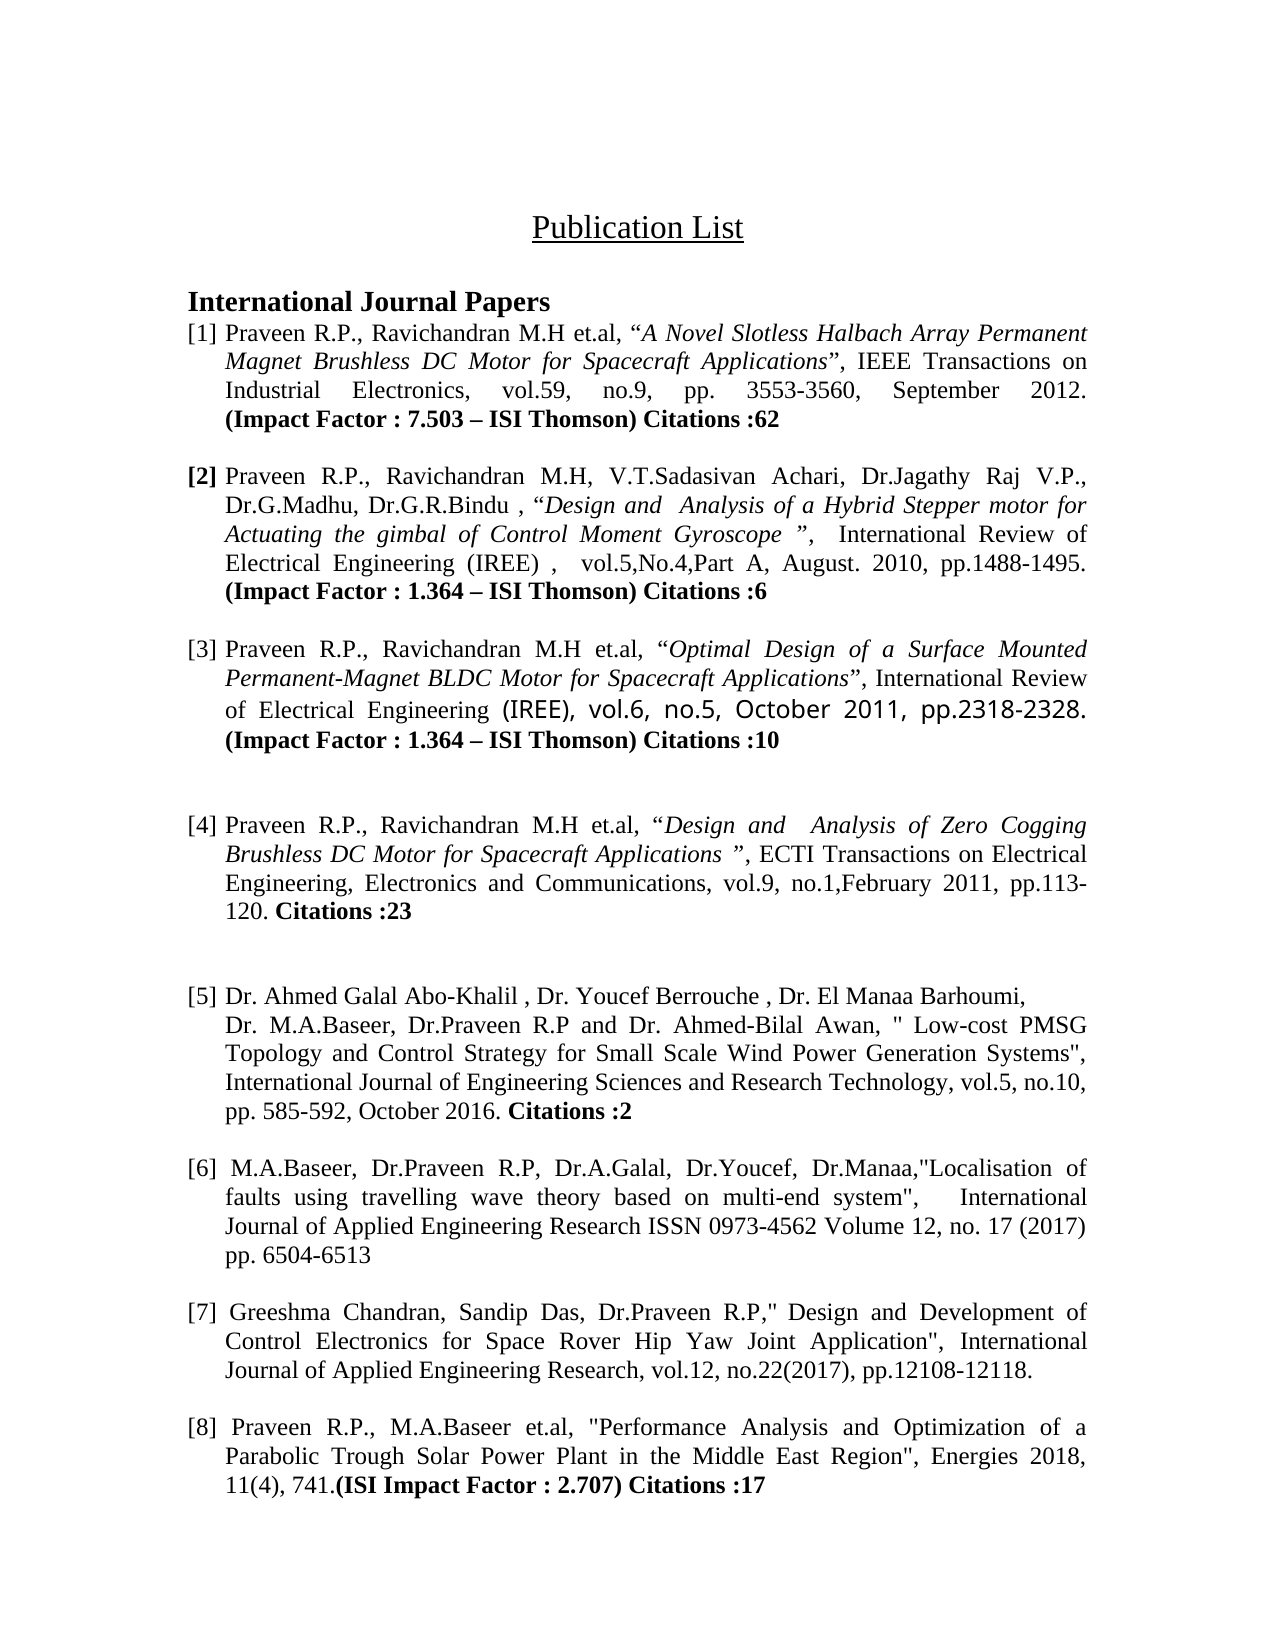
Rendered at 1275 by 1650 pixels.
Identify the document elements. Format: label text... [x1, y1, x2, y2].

text Publication List [187, 207, 1087, 246]
list [7] Greeshma Chandran, Sandip Das, Dr.Praveen R.P," Design and Development of Control Electronics for Space Rover Hip Yaw Joint Application", International Journal of Applied Engineering Research, vol.12, no.22(2017), pp.12108-12118. [187, 1297, 1087, 1383]
text Praveen R.P., Ravichandran M.H et.al, “A Novel Slotless Halbach Array Permanent Magnet Brushless DC Motor for Spacecraft Applications”, IEEE Transactions on Industrial Electronics, vol.59, no.9, pp. 3553-3560, September 2012. (Impact Factor : 7.503 – ISI Thomson) Citations :62 [187, 318, 1087, 433]
text Praveen R.P., Ravichandran M.H et.al, “Design and Analysis of Zero Cogging Brushless DC Motor for Spacecraft Applications ”, ECTI Transactions on Electrical Engineering, Electronics and Communications, vol.9, no.1,February 2011, pp.113-120. Citations :23 [187, 810, 1087, 925]
text Dr. Ahmed Galal Abo-Khalil , Dr. Youcef Berrouche , Dr. El Manaa Barhoumi, [187, 981, 1087, 1010]
text Praveen R.P., Ravichandran M.H, V.T.Sadasivan Achari, Dr.Jagathy Raj V.P., Dr.G.Madhu, Dr.G.R.Bindu , “Design and Analysis of a Hybrid Stepper motor for Actuating the gimbal of Control Moment Gyroscope ”, International Review of Electrical Engineering (IREE) , vol.5,No.4,Part A, August. 2010, pp.1488-1495. (Impact Factor : 1.364 – ISI Thomson) Citations :6 [187, 461, 1087, 605]
text Praveen R.P., Ravichandran M.H et.al, “Optimal Design of a Surface Mounted Permanent-Magnet BLDC Motor for Spacecraft Applications”, International Review of Electrical Engineering (IREE), vol.6, no.5, October 2011, pp.2318-2328. (Impact Factor : 1.364 – ISI Thomson) Citations :10 [187, 634, 1087, 754]
list [6] M.A.Baseer, Dr.Praveen R.P, Dr.A.Galal, Dr.Youcef, Dr.Manaa,"Localisation of faults using travelling wave theory based on multi-end system", International Journal of Applied Engineering Research ISSN 0973-4562 Volume 12, no. 17 (2017) pp. 6504-6513 [187, 1153, 1087, 1268]
list Dr. M.A.Baseer, Dr.Praveen R.P and Dr. Ahmed-Bilal Awan, " Low-cost PMSG Topology and Control Strategy for Small Scale Wind Power Generation Systems", International Journal of Engineering Sciences and Research Technology, vol.5, no.10, pp. 585-592, October 2016. Citations :2 [225, 1010, 1087, 1125]
text International Journal Papers [187, 284, 1087, 318]
list [8] Praveen R.P., M.A.Baseer et.al, "Performance Analysis and Optimization of a Parabolic Trough Solar Power Plant in the Middle East Region", Energies 2018, 11(4), 741.(ISI Impact Factor : 2.707) Citations :17 [187, 1412, 1087, 1498]
